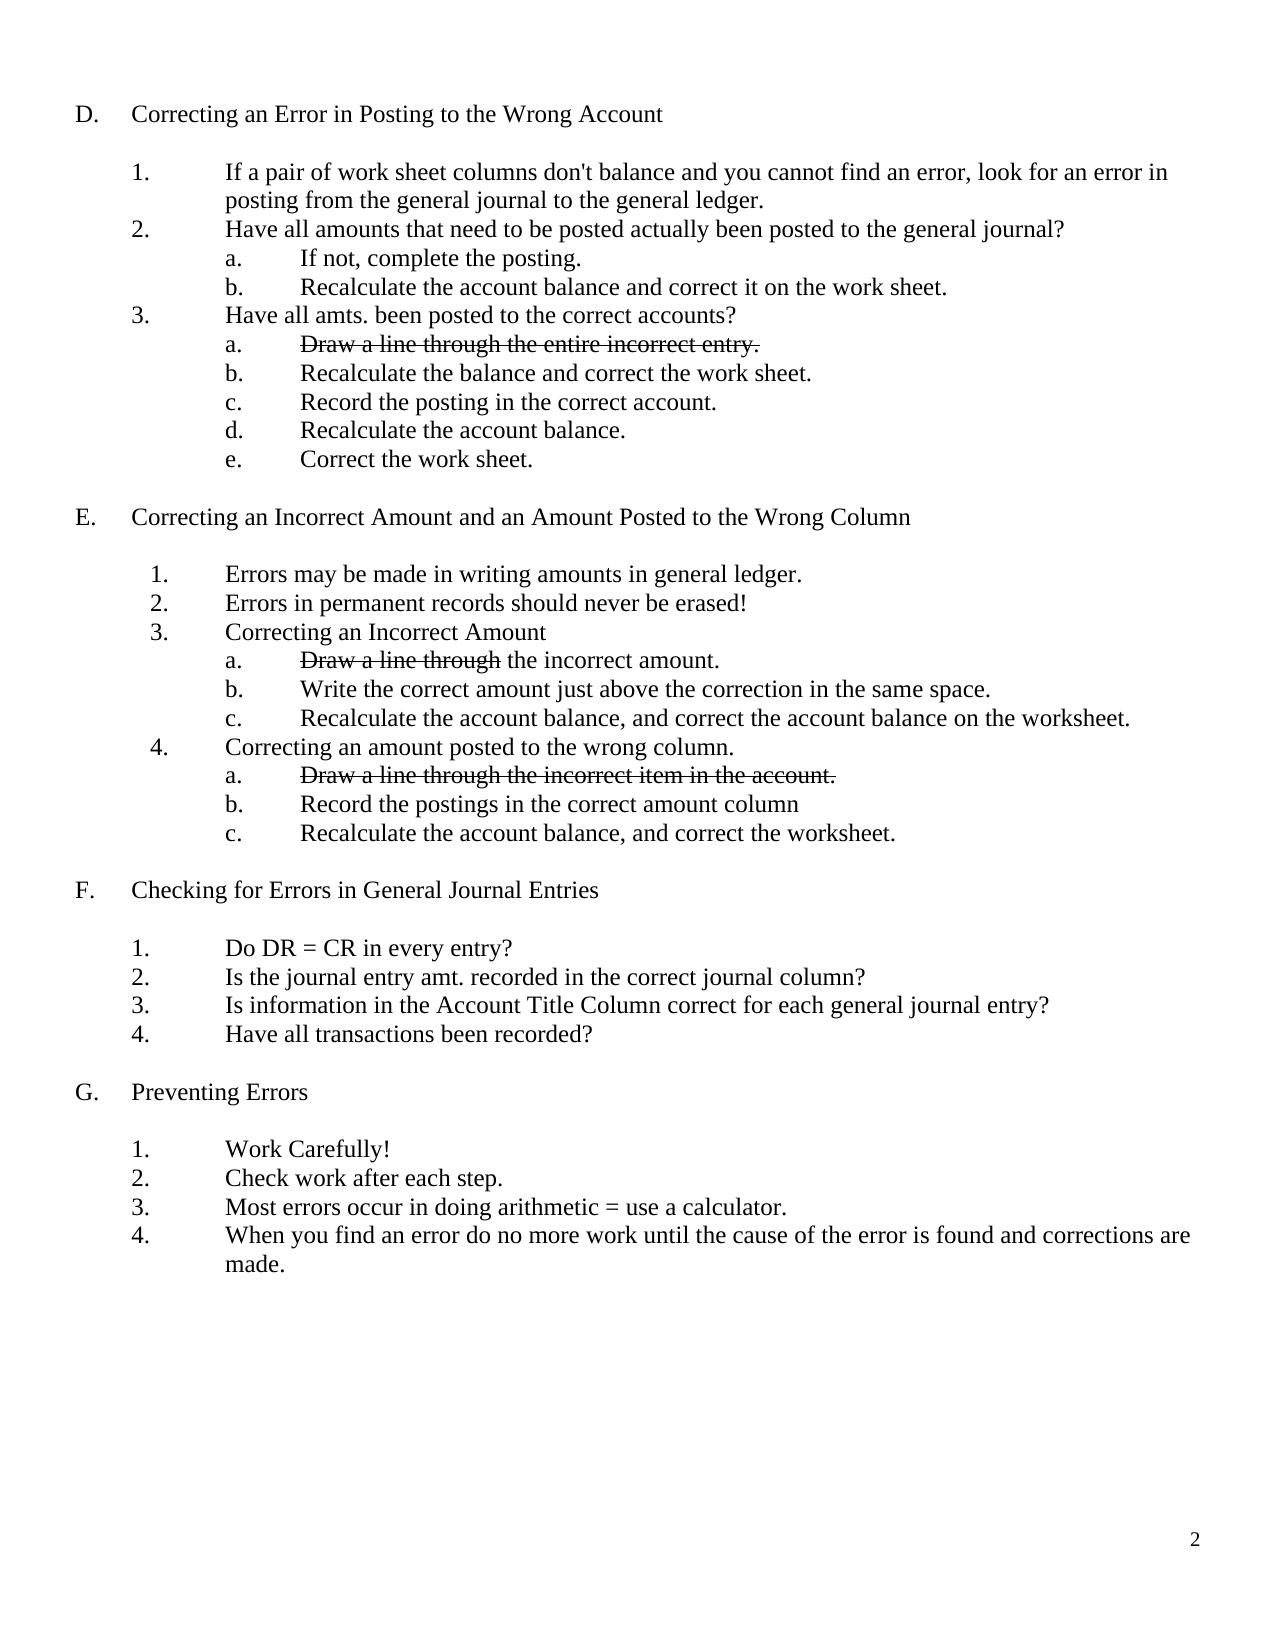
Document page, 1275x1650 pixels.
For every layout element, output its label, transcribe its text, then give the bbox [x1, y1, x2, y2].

text 1. Work Carefully! [75, 1134, 1200, 1163]
text b. Write the correct amount just above the correction in the same space. [150, 674, 1200, 703]
text posting from the general journal to the general ledger. [75, 185, 1200, 214]
text 3. Correcting an Incorrect Amount [150, 617, 1200, 645]
text a. Draw a line through the incorrect item in the account. [75, 760, 1200, 789]
text 4. Correcting an amount posted to the wrong column. [75, 732, 1200, 760]
text 2. Is the journal entry amt. recorded in the correct journal column? [75, 962, 1200, 990]
text d. Recalculate the account balance. [75, 415, 1200, 444]
text a. If not, complete the posting. [150, 243, 1200, 272]
text 4. When you find an error do no more work until the cause of the error is found and corrections are [75, 1220, 1200, 1249]
text e. Correct the work sheet. [75, 444, 1200, 473]
text a. Draw a line through the entire incorrect entry. [75, 329, 1200, 358]
text G. Preventing Errors [75, 1077, 1200, 1105]
text D. Correcting an Error in Posting to the Wrong Account [75, 99, 1200, 128]
text c. Recalculate the account balance, and correct the account balance on the worksheet. [75, 703, 1200, 732]
text 2. Have all amounts that need to be posted actually been posted to the general journal? [75, 214, 1200, 243]
text E. Correcting an Incorrect Amount and an Amount Posted to the Wrong Column [75, 502, 1200, 530]
text b. Record the postings in the correct amount column [75, 789, 1200, 818]
text 1. Do DR = CR in every entry? [75, 933, 1200, 962]
text F. Checking for Errors in General Journal Entries [75, 875, 1200, 904]
text 3. Have all amts. been posted to the correct accounts? [75, 300, 1200, 329]
text c. Recalculate the account balance, and correct the worksheet. [75, 818, 1200, 847]
text 3. Is information in the Account Title Column correct for each general journal entry? [75, 990, 1200, 1019]
text b. Recalculate the balance and correct the work sheet. [75, 358, 1200, 387]
text b. Recalculate the account balance and correct it on the work sheet. [75, 272, 1200, 300]
text a. Draw a line through the incorrect amount. [150, 645, 1200, 674]
text 2. Errors in permanent records should never be erased! [150, 588, 1200, 617]
text 2. Check work after each step. [75, 1163, 1200, 1192]
text 1. If a pair of work sheet columns don't balance and you cannot find an error, look for an error in [75, 157, 1200, 185]
text 1. Errors may be made in writing amounts in general ledger. [150, 559, 1200, 588]
text 3. Most errors occur in doing arithmetic = use a calculator. [75, 1192, 1200, 1220]
text c. Record the posting in the correct account. [75, 387, 1200, 415]
text made. [75, 1249, 1200, 1278]
text 4. Have all transactions been recorded? [75, 1019, 1200, 1048]
